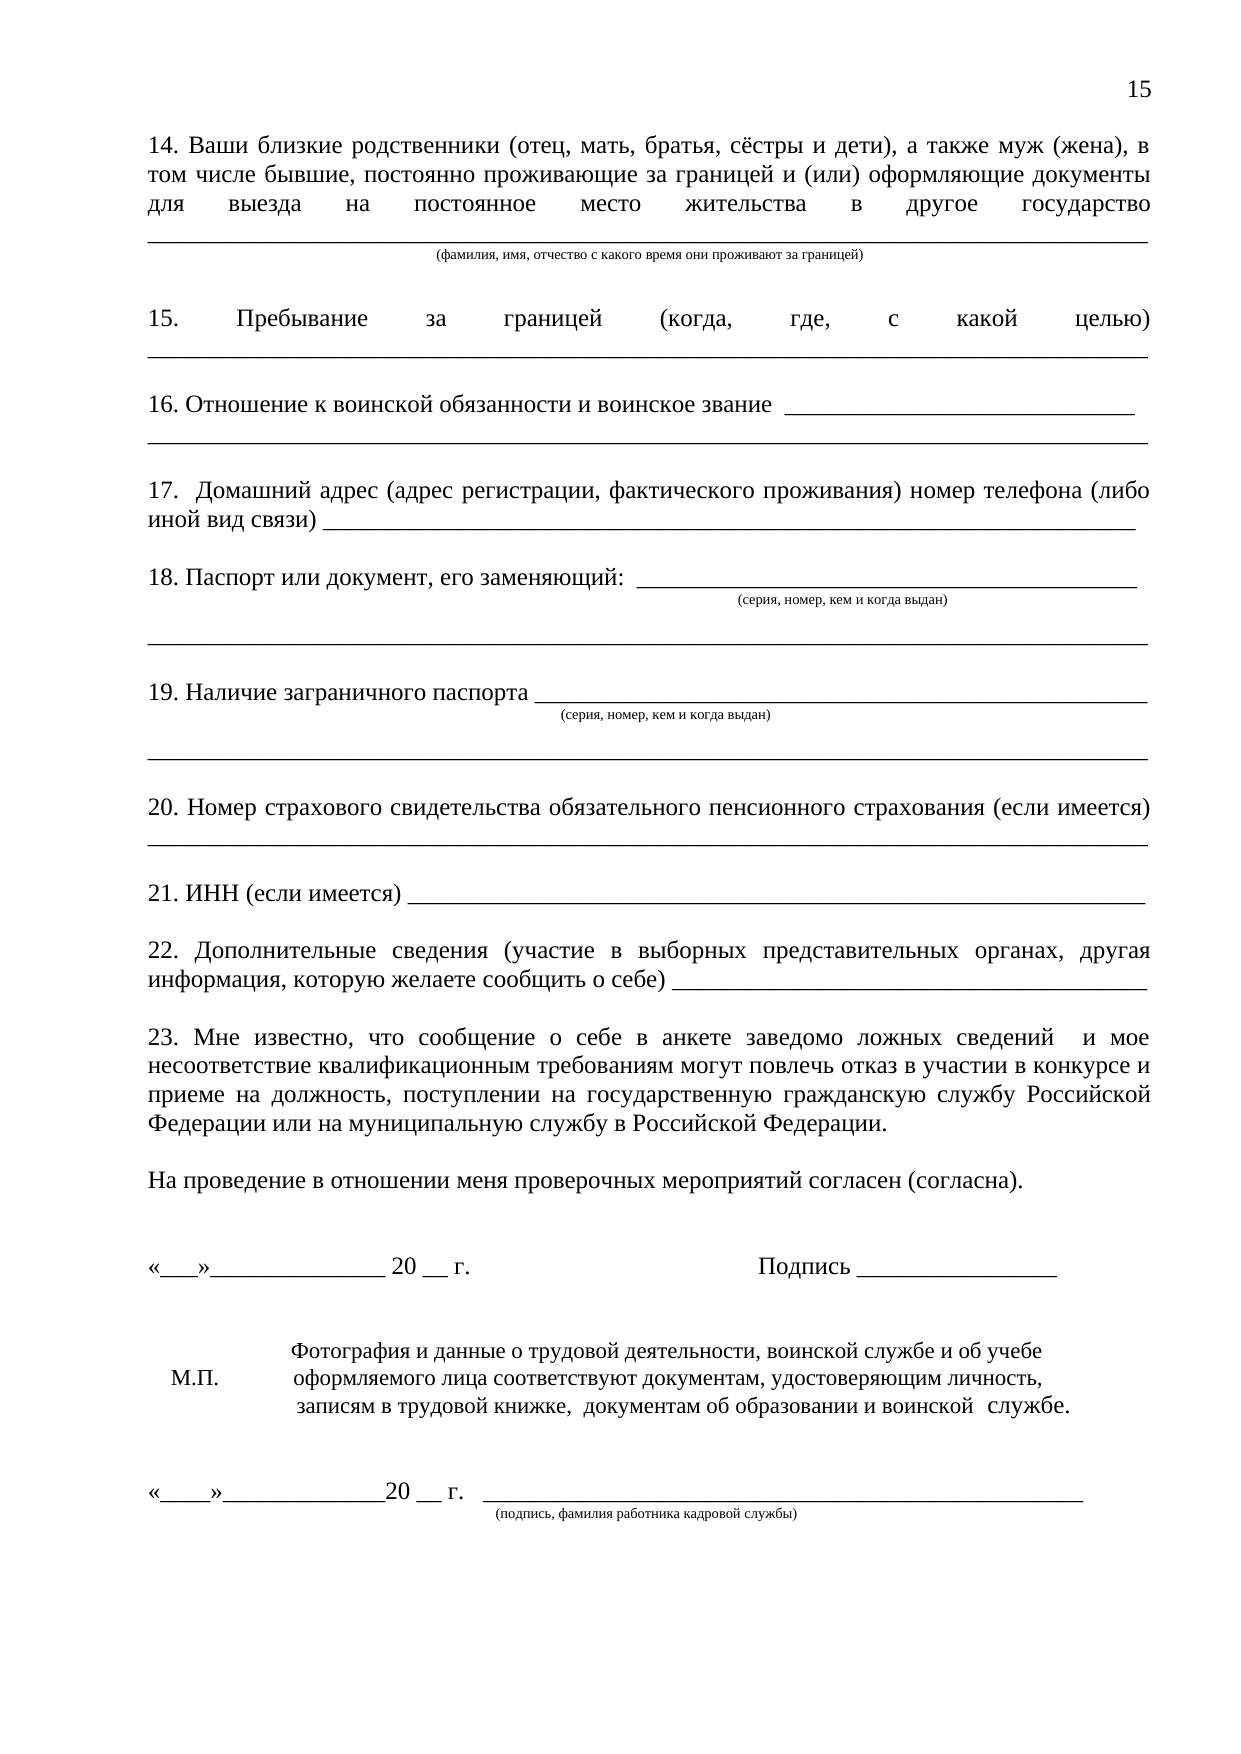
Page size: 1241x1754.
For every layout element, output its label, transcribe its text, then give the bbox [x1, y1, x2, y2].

text 17. Домашний адрес (адрес регистрации, фактического проживания) номер телефона (либо иной вид связи) _________________________________________________________________ [148, 476, 1152, 533]
text 19. Наличие заграничного паспорта _________________________________________________ [148, 677, 1152, 706]
text М.П. оформляемого лица соответствуют документам, удостоверяющим личность, [148, 1364, 1152, 1390]
text 23. Мне известно, что сообщение о себе в анкете заведомо ложных сведений и мое несоответствие квалификационным требованиям могут повлечь отказ в участии в конкурсе и приеме на должность, поступлении на государственную гражданскую службу Российской Федерации или на муниципальную службу в Российской Федерации. [148, 1022, 1152, 1137]
text ________________________________________________________________________________ [148, 418, 1152, 447]
text (серия, номер, кем и когда выдан) [148, 706, 1152, 734]
text (серия, номер, кем и когда выдан) [148, 591, 1152, 619]
text На проведение в отношении меня проверочных мероприятий согласен (согласна). [148, 1165, 1152, 1194]
text «____»_____________20 __ г. ________________________________________________ [148, 1476, 1152, 1505]
text 18. Паспорт или документ, его заменяющий: ________________________________________ [148, 562, 1152, 591]
text 16. Отношение к воинской обязанности и воинское звание ____________________________ [148, 389, 1152, 418]
text 22. Дополнительные сведения (участие в выборных представительных органах, другая информация, которую желаете сообщить о себе) ______________________________________ [148, 936, 1152, 993]
text (фамилия, имя, отчество с какого время они проживают за границей) [148, 246, 1152, 274]
text 14. Ваши близкие родственники (отец, мать, братья, сёстры и дети), а также муж (жена), в том числе бывшие, постоянно проживающие за границей и (или) оформляющие документы для выезда на постоянное место жительства в другое государство ________________________________________________________________________________ [148, 131, 1152, 246]
text ________________________________________________________________________________ [148, 734, 1152, 763]
text записям в трудовой книжке, документам об образовании и воинской службе. [148, 1390, 1152, 1419]
text 15. Пребывание за границей (когда, где, с какой целью) ________________________________________________________________________________ [148, 303, 1152, 361]
text 21. ИНН (если имеется) ___________________________________________________________ [148, 878, 1152, 907]
text «___»______________ 20 __ г. Подпись ________________ [148, 1251, 1152, 1280]
text ________________________________________________________________________________ [148, 619, 1152, 648]
text 20. Номер страхового свидетельства обязательного пенсионного страхования (если имеется) ________________________________________________________________________________ [148, 792, 1152, 849]
text Фотография и данные о трудовой деятельности, воинской службе и об учебе [148, 1337, 1152, 1364]
text (подпись, фамилия работника кадровой службы) [148, 1505, 1152, 1534]
